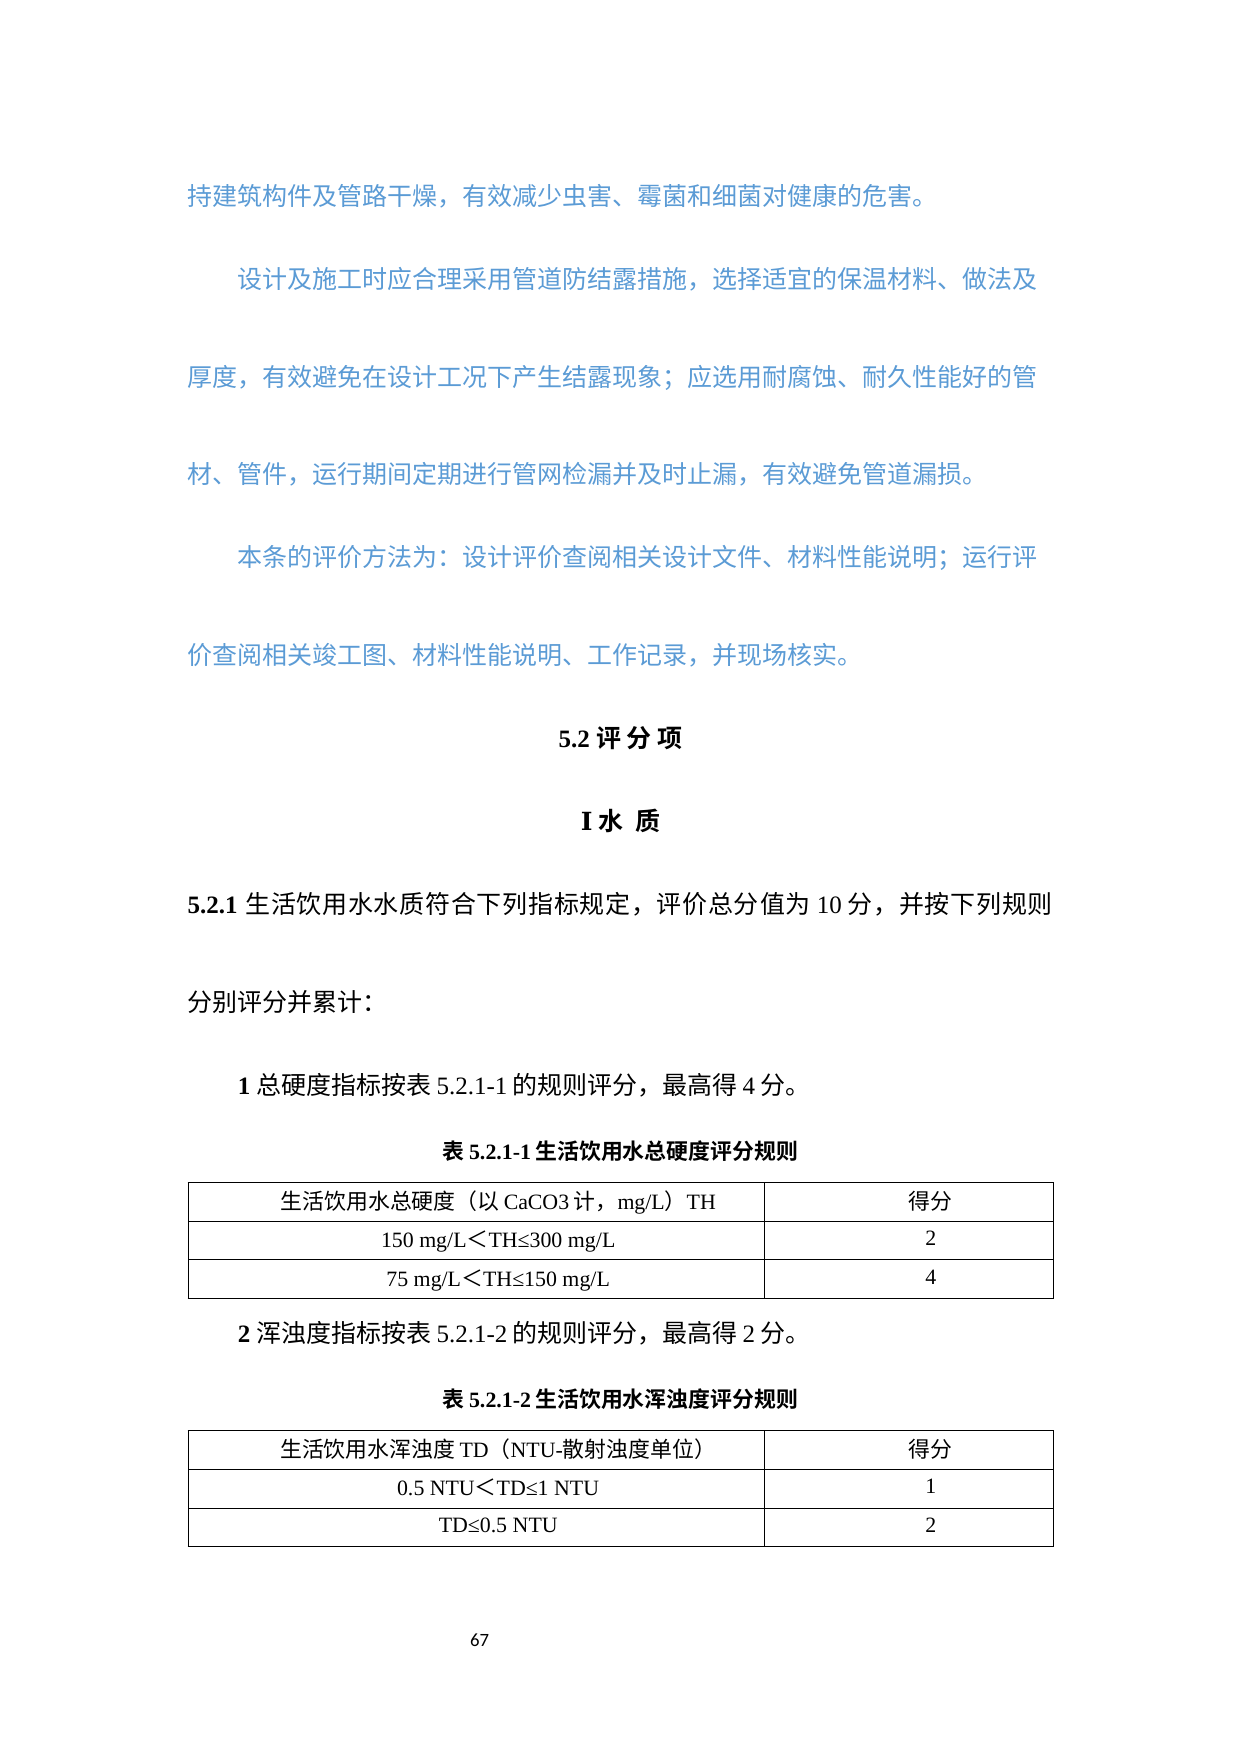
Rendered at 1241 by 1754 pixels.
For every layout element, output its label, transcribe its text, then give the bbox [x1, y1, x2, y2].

table_header 生活饮用水浑浊度TD（NTU-散射浊度单位） [189, 1431, 764, 1469]
text 5.2 评 分 项 [187, 704, 1053, 769]
table_cell 2 [765, 1509, 1053, 1546]
text 设计及施工时应合理采用管道防结露措施，选择适宜的保温材料、做法及厚度，有效避免在设计工况下产生结露现象；应选用耐腐蚀、耐久性能好的管材、管件，运行期间定期进行管网检漏并及时止漏，有效避免管道漏损。 [187, 245, 1053, 505]
text 1 总硬度指标按表5.2.1-1的规则评分，最高得4分。 [187, 1051, 1053, 1116]
table_cell 2 [765, 1222, 1053, 1259]
text 2 浑浊度指标按表5.2.1-2的规则评分，最高得2分。 [187, 1299, 1053, 1364]
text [187, 162, 1053, 227]
text 表5.2.1-1生活饮用水总硬度评分规则 [187, 1134, 1053, 1166]
table_header 得分 [765, 1183, 1053, 1221]
table_cell 4 [765, 1260, 1053, 1298]
text Ⅰ 水 质 [187, 787, 1053, 852]
table_header 生活饮用水总硬度（以CaCO3计，mg/L）TH [189, 1183, 764, 1221]
table_cell 150 mg/L＜TH≤300 mg/L [189, 1222, 764, 1259]
table_cell TD≤0.5 NTU [189, 1509, 764, 1546]
text 本条的评价方法为：设计评价查阅相关设计文件、材料性能说明；运行评价查阅相关竣工图、材料性能说明、工作记录，并现场核实。 [187, 523, 1053, 686]
table_header 得分 [765, 1431, 1053, 1469]
table_cell 0.5 NTU＜TD≤1 NTU [189, 1470, 764, 1507]
text 表5.2.1-2生活饮用水浑浊度评分规则 [187, 1382, 1053, 1414]
table_cell 75 mg/L＜TH≤150 mg/L [189, 1260, 764, 1298]
text 5.2.1 生活饮用水水质符合下列指标规定，评价总分值为10分，并按下列规则分别评分并累计： [187, 870, 1053, 1033]
table_cell 1 [765, 1470, 1053, 1507]
